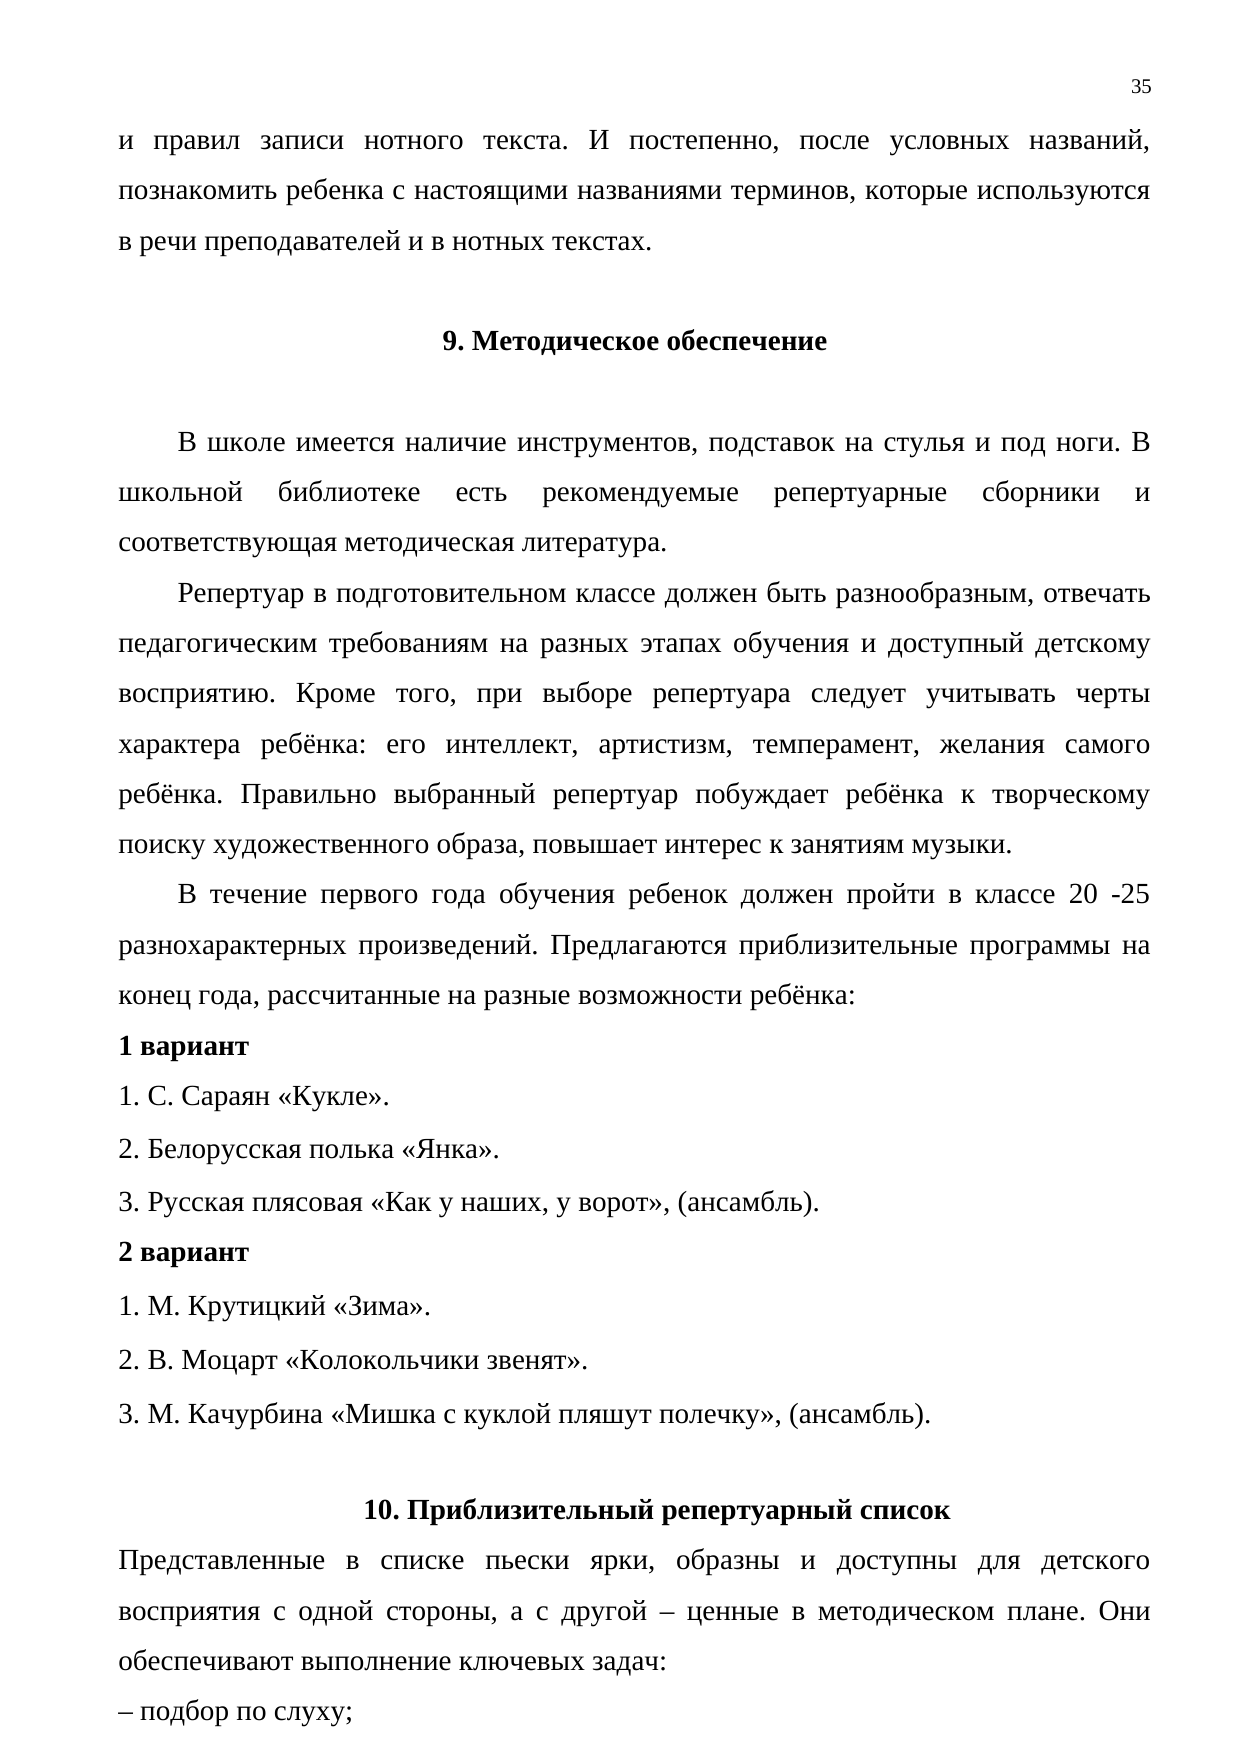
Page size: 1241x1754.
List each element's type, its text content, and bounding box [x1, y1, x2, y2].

text – подбор по слуху; [118, 1693, 1152, 1727]
text 3. М. Качурбина «Мишка с куклой пляшут полечку», (ансамбль). [118, 1396, 1152, 1429]
text 3. Русская плясовая «Как у наших, у ворот», (ансамбль). [118, 1184, 1152, 1218]
text 9. Методическое обеспечение [118, 323, 1152, 357]
text Представленные в списке пьески ярки, образны и доступны для детского восприятия с одной стороны, а с другой – ценные в методическом плане. Они обеспечивают выполнение ключевых задач: [118, 1542, 1152, 1677]
text Репертуар в подготовительном классе должен быть разнообразным, отвечать педагогическим требованиям на разных этапах обучения и доступный детскому восприятию. Кроме того, при выборе репертуара следует учитывать черты характера ребёнка: его интеллект, артистизм, темперамент, желания самого ребёнка. Правильно выбранный репертуар побуждает ребёнка к творческому поиску художественного образа, повышает интерес к занятиям музыки. [118, 575, 1152, 860]
text 2. В. Моцарт «Колокольчики звенят». [118, 1342, 1152, 1376]
text 1 вариант [118, 1028, 1152, 1061]
text 2 вариант [118, 1234, 1152, 1268]
text В школе имеется наличие инструментов, подставок на стулья и под ноги. В школьной библиотеке есть рекомендуемые репертуарные сборники и соответствующая методическая литература. [118, 424, 1152, 558]
text 1. С. Сараян «Кукле». [118, 1078, 1152, 1111]
text В течение первого года обучения ребенок должен пройти в классе 20 -25 разнохарактерных произведений. Предлагаются приблизительные программы на конец года, рассчитанные на разные возможности ребёнка: [118, 877, 1152, 1011]
text 1. М. Крутицкий «Зима». [118, 1288, 1152, 1322]
text 2. Белорусская полька «Янка». [118, 1131, 1152, 1164]
text 10. Приблизительный репертуарный список [118, 1492, 1152, 1526]
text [118, 122, 1152, 256]
